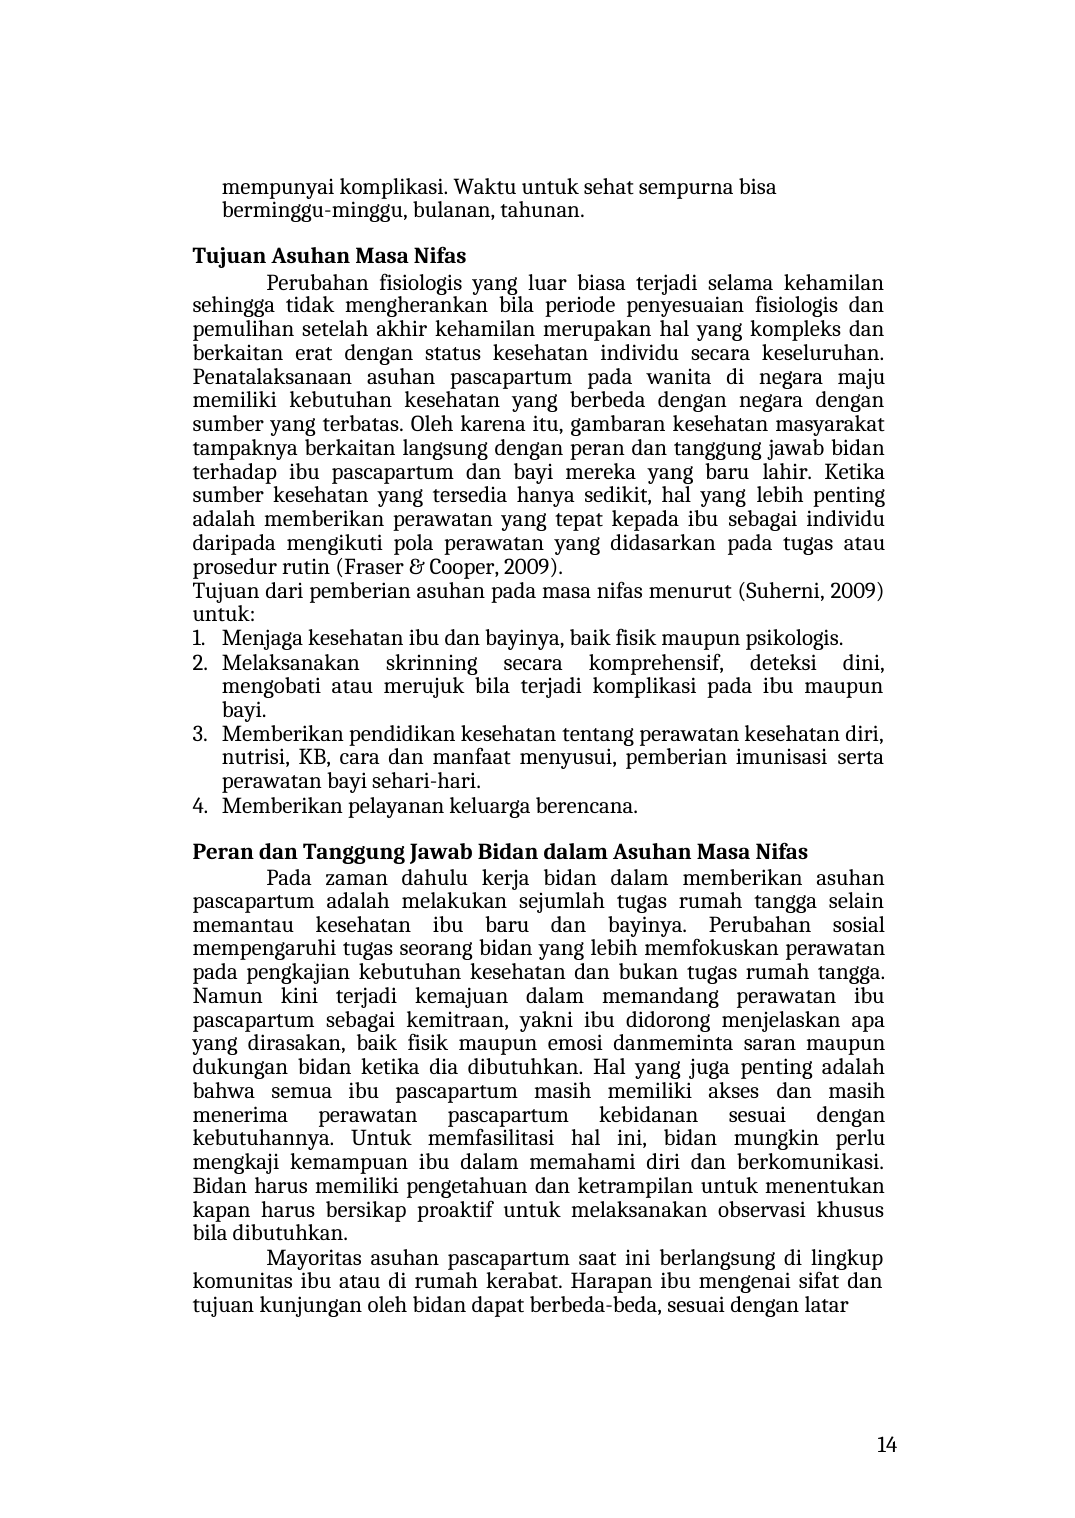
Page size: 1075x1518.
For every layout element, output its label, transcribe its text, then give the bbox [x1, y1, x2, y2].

text mempunyai komplikasi. Waktu untuk sehat sempurna bisa berminggu-minggu, bulanan, tahunan. [222, 175, 795, 223]
subtitle Peran dan Tanggung Jawab Bidan dalam Asuhan Masa Nifas [192, 838, 987, 865]
text Tujuan dari pemberian asuhan pada masa nifas menurut (Suherni, 2009) untuk: [192, 580, 884, 627]
list Memberikan pendidikan kesehatan tentang perawatan kesehatan diri, nutrisi, KB, cara dan manfaat menyusui, pemberian imunisasi serta perawatan bayi sehari-hari. [192, 723, 884, 794]
subtitle Tujuan Asuhan Masa Nifas [192, 243, 987, 269]
text Pada zaman dahulu kerja bidan dalam memberikan asuhan pascapartum adalah melakukan sejumlah tugas rumah tangga selain memantau kesehatan ibu baru dan bayinya. Perubahan sosial mempengaruhi tugas seorang bidan yang lebih memfokuskan perawatan pada pengkajian kebutuhan kesehatan dan bukan tugas rumah tangga. Namun kini terjadi kemajuan dalam memandang perawatan ibu pascapartum sebagai kemitraan, yakni ibu didorong menjelaskan apa yang dirasakan, baik fisik maupun emosi danmeminta saran maupun dukungan bidan ketika dia dibutuhkan. Hal yang juga penting adalah bahwa semua ibu pascapartum masih memiliki akses dan masih menerima perawatan pascapartum kebidanan sesuai dengan kebutuhannya. Untuk memfasilitasi hal ini, bidan mungkin perlu mengkaji kemampuan ibu dalam memahami diri dan berkomunikasi. Bidan harus memiliki pengetahuan dan ketrampilan untuk menentukan kapan harus bersikap proaktif untuk melaksanakan observasi khusus bila dibutuhkan. [192, 867, 885, 1246]
text Perubahan fisiologis yang luar biasa terjadi selama kehamilan sehingga tidak mengherankan bila periode penyesuaian fisiologis dan pemulihan setelah akhir kehamilan merupakan hal yang kompleks dan berkaitan erat dengan status kesehatan individu secara keseluruhan. Penatalaksanaan asuhan pascapartum pada wanita di negara maju memiliki kebutuhan kesehatan yang berbeda dengan negara dengan sumber yang terbatas. Oleh karena itu, gambaran kesehatan masyarakat tampaknya berkaitan langsung dengan peran dan tanggung jawab bidan terhadap ibu pascapartum dan bayi mereka yang baru lahir. Ketika sumber kesehatan yang tersedia hanya sedikit, hal yang lebih penting adalah memberikan perawatan yang tepat kepada ibu sebagai individu daripada mengikuti pola perawatan yang didasarkan pada tugas atau prosedur rutin (Fraser & Cooper, 2009). [192, 271, 885, 580]
text Mayoritas asuhan pascapartum saat ini berlangsung di lingkup komunitas ibu atau di rumah kerabat. Harapan ibu mengenai sifat dan tujuan kunjungan oleh bidan dapat berbeda-beda, sesuai dengan latar [192, 1247, 883, 1318]
list Memberikan pelayanan keluarga berencana. [192, 794, 987, 819]
list Menjaga kesehatan ibu dan bayinya, baik fisik maupun psikologis. [192, 627, 987, 650]
list Melaksanakan skrinning secara komprehensif, deteksi dini, mengobati atau merujuk bila terjadi komplikasi pada ibu maupun bayi. [192, 652, 885, 723]
